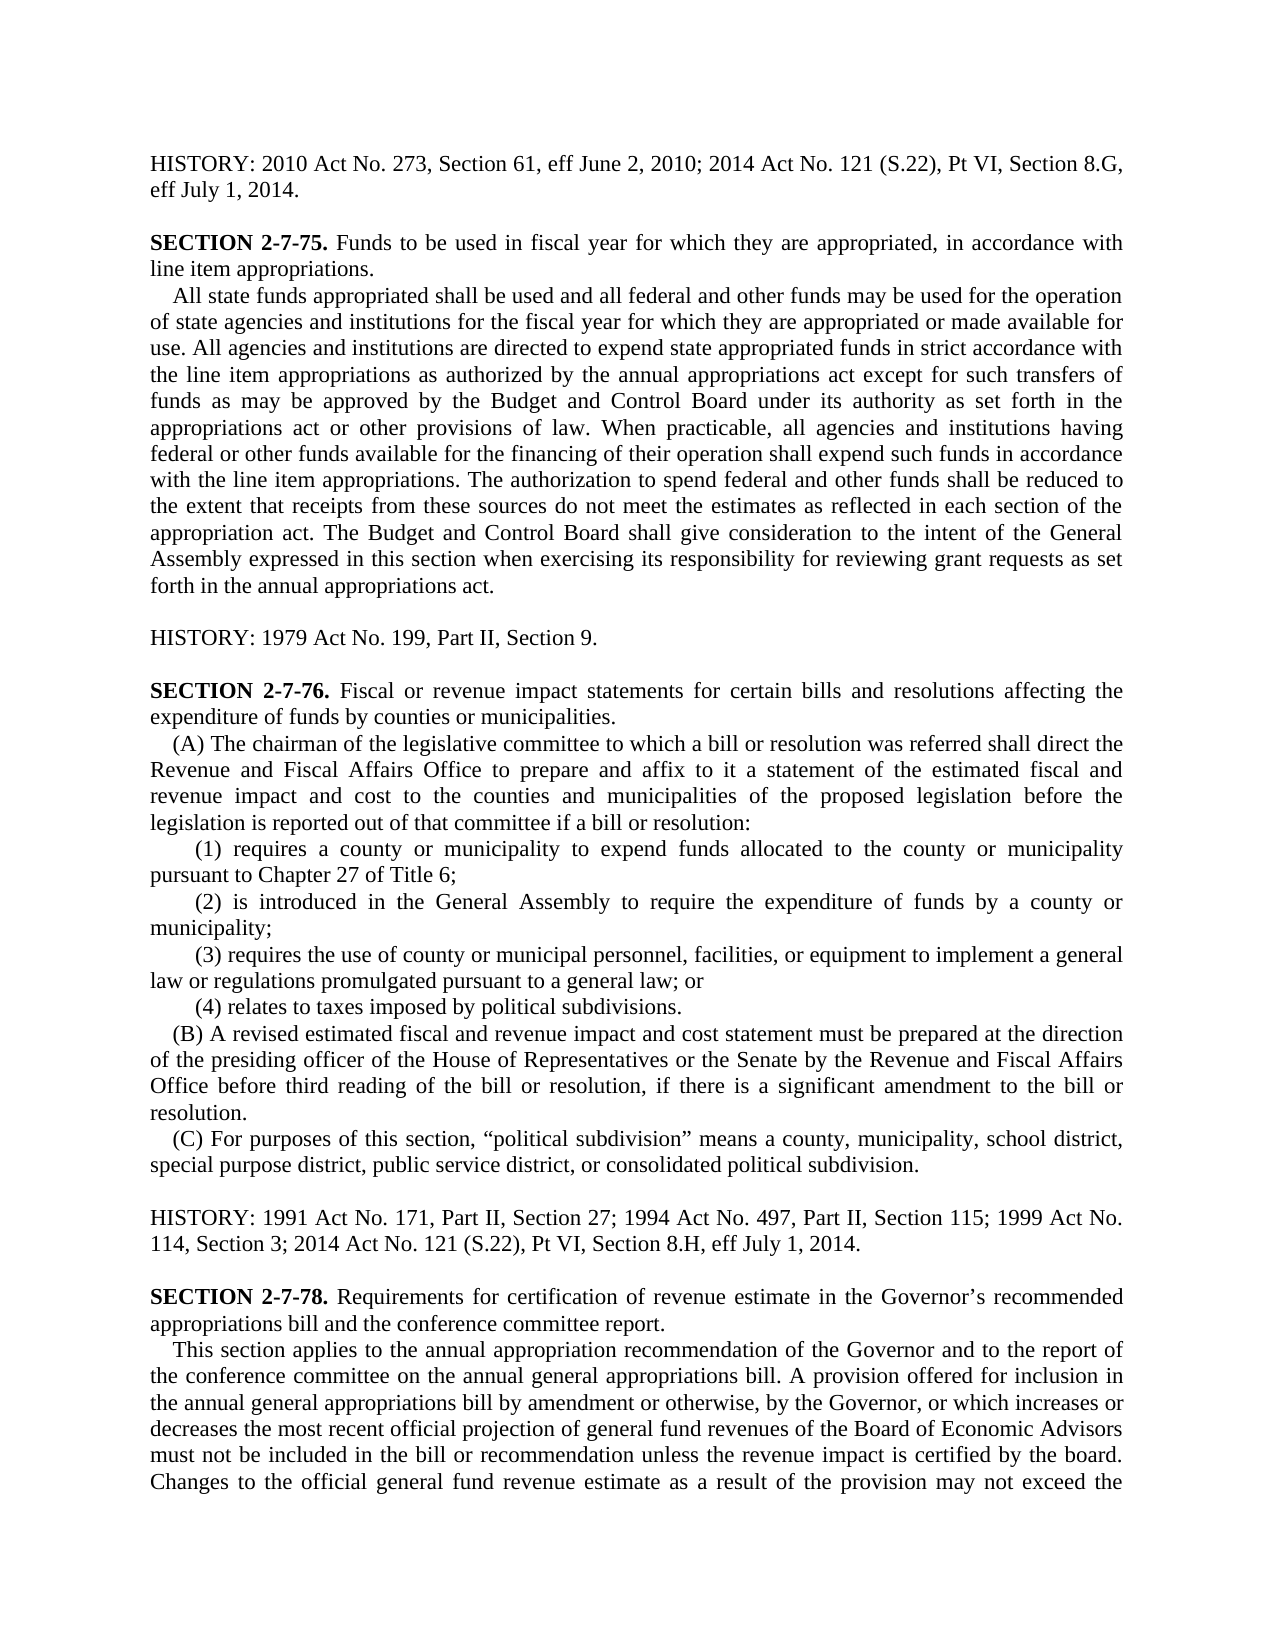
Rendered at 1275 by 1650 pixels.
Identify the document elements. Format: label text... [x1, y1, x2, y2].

text (4) relates to taxes imposed by political subdivisions. [150, 993, 1125, 1020]
text (2) is introduced in the General Assembly to require the expenditure of funds by a county or municipality; [150, 888, 1125, 941]
text (C) For purposes of this section, “political subdivision” means a county, municipality, school district, special purpose district, public service district, or consolidated political subdivision. [150, 1125, 1125, 1178]
text SECTION 2-7-78. Requirements for certification of revenue estimate in the Governor’s recommended appropriations bill and the conference committee report. [150, 1283, 1125, 1336]
text (1) requires a county or municipality to expend funds allocated to the county or municipality pursuant to Chapter 27 of Title 6; [150, 835, 1125, 888]
text (A) The chairman of the legislative committee to which a bill or resolution was referred shall direct the Revenue and Fiscal Affairs Office to prepare and affix to it a statement of the estimated fiscal and revenue impact and cost to the counties and municipalities of the proposed legislation before the legislation is reported out of that committee if a bill or resolution: [150, 730, 1125, 835]
text SECTION 2-7-76. Fiscal or revenue impact statements for certain bills and resolutions affecting the expenditure of funds by counties or municipalities. [150, 677, 1125, 730]
text (3) requires the use of county or municipal personnel, facilities, or equipment to implement a general law or regulations promulgated pursuant to a general law; or [150, 941, 1125, 993]
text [150, 1336, 1125, 1494]
text SECTION 2-7-75. Funds to be used in fiscal year for which they are appropriated, in accordance with line item appropriations. [150, 229, 1125, 282]
text HISTORY: 1979 Act No. 199, Part II, Section 9. [150, 624, 1125, 651]
text (B) A revised estimated fiscal and revenue impact and cost statement must be prepared at the direction of the presiding officer of the House of Representatives or the Senate by the Revenue and Fiscal Affairs Office before third reading of the bill or resolution, if there is a significant amendment to the bill or resolution. [150, 1020, 1125, 1125]
text HISTORY: 1991 Act No. 171, Part II, Section 27; 1994 Act No. 497, Part II, Section 115; 1999 Act No. 114, Section 3; 2014 Act No. 121 (S.22), Pt VI, Section 8.H, eff July 1, 2014. [150, 1204, 1125, 1257]
text All state funds appropriated shall be used and all federal and other funds may be used for the operation of state agencies and institutions for the fiscal year for which they are appropriated or made available for use. All agencies and institutions are directed to expend state appropriated funds in strict accordance with the line item appropriations as authorized by the annual appropriations act except for such transfers of funds as may be approved by the Budget and Control Board under its authority as set forth in the appropriations act or other provisions of law. When practicable, all agencies and institutions having federal or other funds available for the financing of their operation shall expend such funds in accordance with the line item appropriations. The authorization to spend federal and other funds shall be reduced to the extent that receipts from these sources do not meet the estimates as reflected in each section of the appropriation act. The Budget and Control Board shall give consideration to the intent of the General Assembly expressed in this section when exercising its responsibility for reviewing grant requests as set forth in the annual appropriations act. [150, 282, 1125, 598]
text HISTORY: 2010 Act No. 273, Section 61, eff June 2, 2010; 2014 Act No. 121 (S.22), Pt VI, Section 8.G, eff July 1, 2014. [150, 150, 1125, 203]
